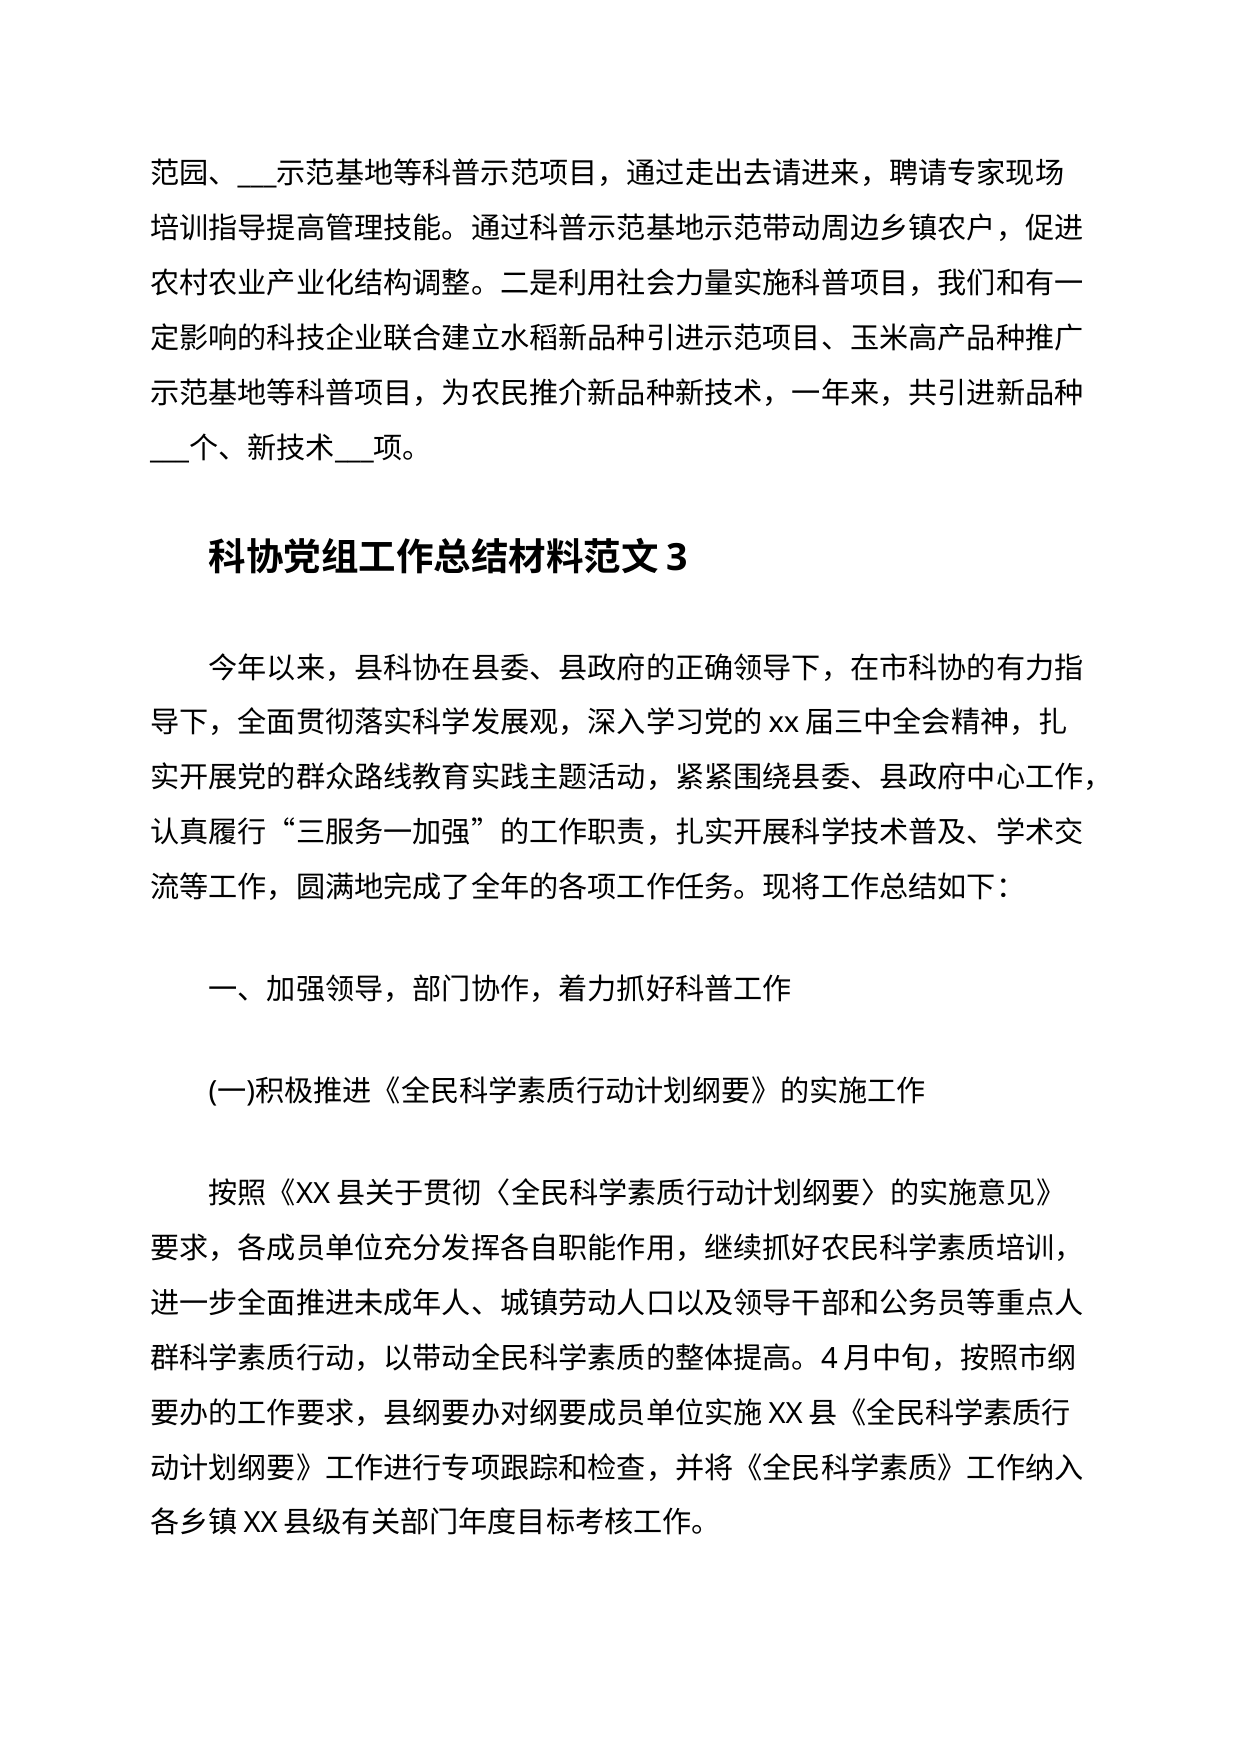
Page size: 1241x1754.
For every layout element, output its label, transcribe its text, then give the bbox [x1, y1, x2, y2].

text 科协党组工作总结材料范文3 [150, 527, 1090, 581]
text (一)积极推进《全民科学素质行动计划纲要》的实施工作 [150, 1067, 1090, 1110]
text 今年以来，县科协在县委、县政府的正确领导下，在市科协的有力指导下，全面贯彻落实科学发展观，深入学习党的xx届三中全会精神，扎实开展党的群众路线教育实践主题活动，紧紧围绕县委、县政府中心工作，认真履行“三服务一加强”的工作职责，扎实开展科学技术普及、学术交流等工作，圆满地完成了全年的各项工作任务。现将工作总结如下： [150, 644, 1090, 906]
text 按照《XX县关于贯彻〈全民科学素质行动计划纲要〉的实施意见》要求，各成员单位充分发挥各自职能作用，继续抓好农民科学素质培训，进一步全面推进未成年人、城镇劳动人口以及领导干部和公务员等重点人群科学素质行动，以带动全民科学素质的整体提高。4月中旬，按照市纲要办的工作要求，县纲要办对纲要成员单位实施XX县《全民科学素质行动计划纲要》工作进行专项跟踪和检查，并将《全民科学素质》工作纳入各乡镇XX县级有关部门年度目标考核工作。 [150, 1169, 1090, 1541]
text 一、加强领导，部门协作，着力抓好科普工作 [150, 966, 1090, 1008]
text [150, 150, 1090, 467]
